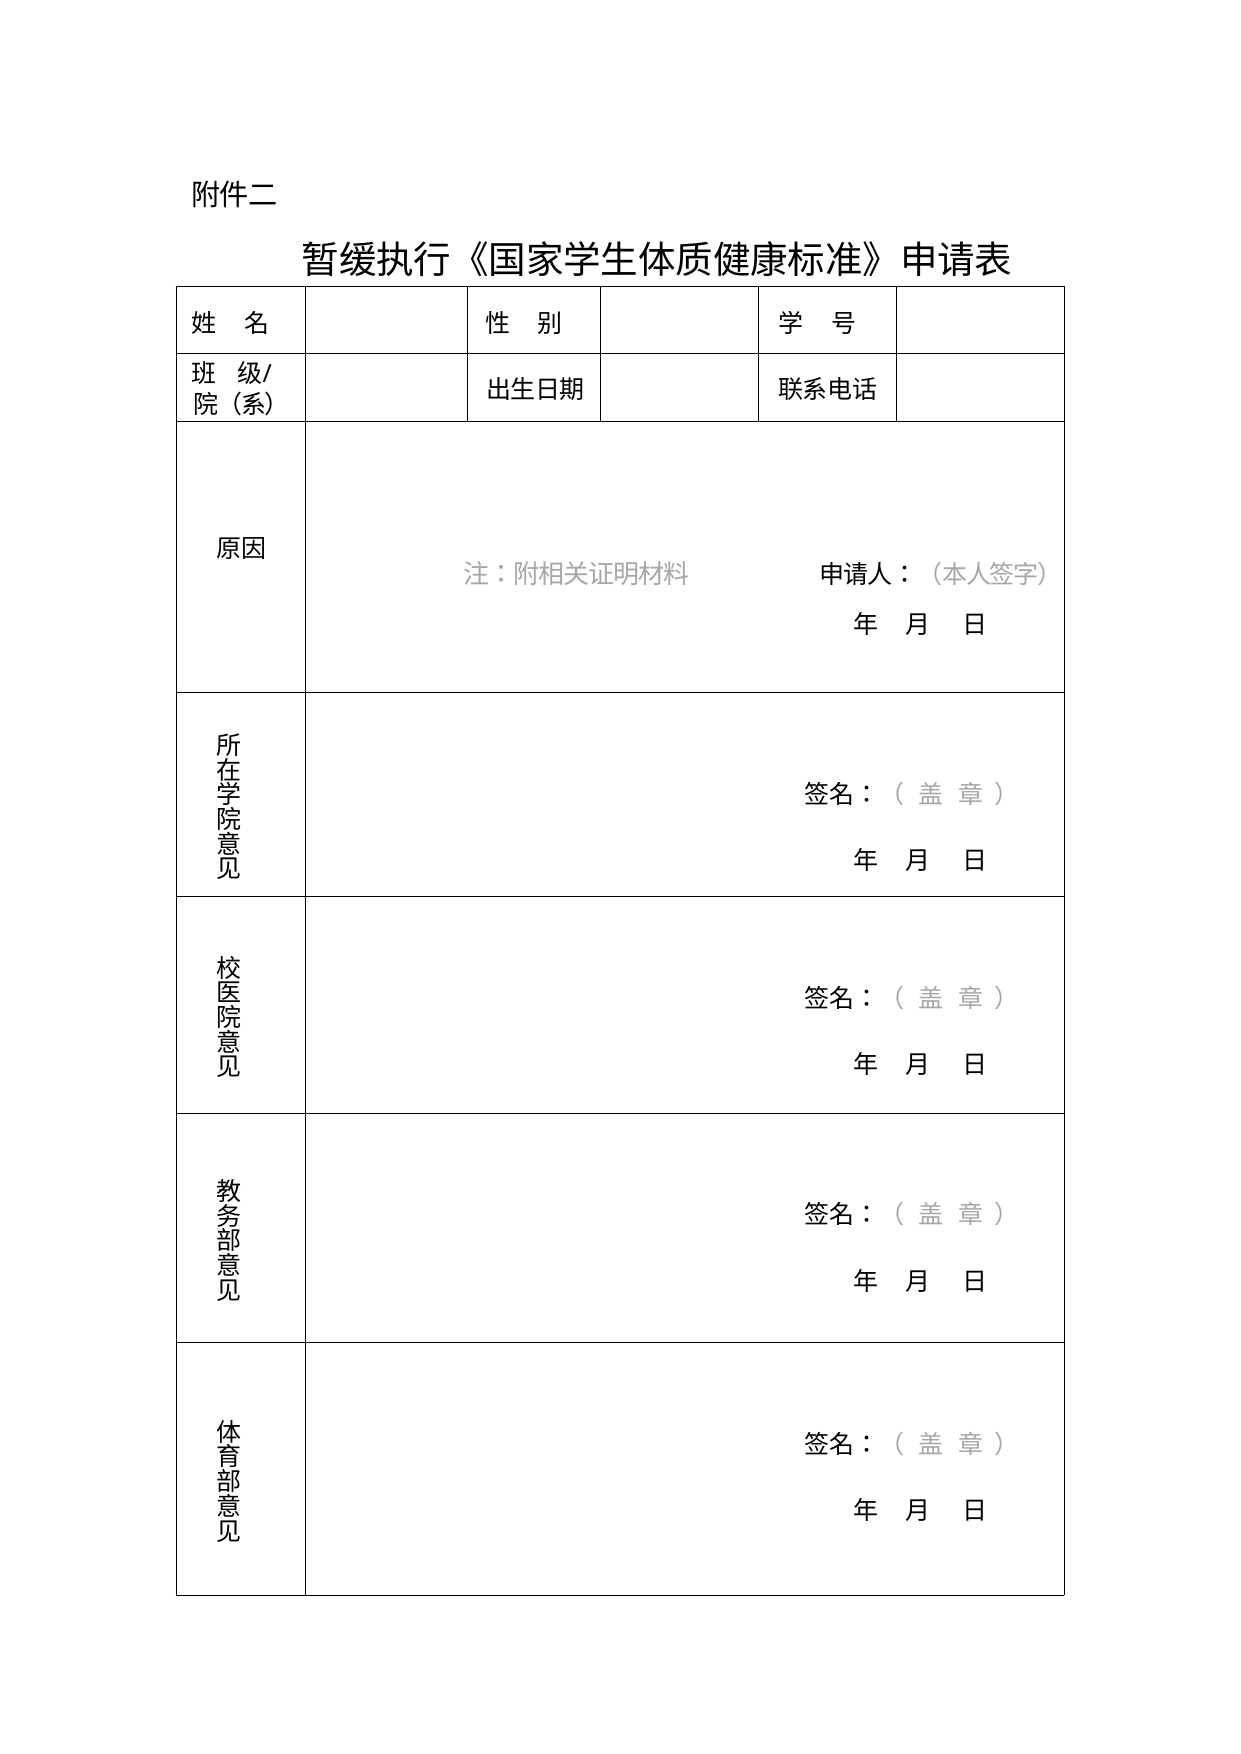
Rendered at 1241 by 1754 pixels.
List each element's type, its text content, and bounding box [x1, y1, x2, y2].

table_cell 签名：（ 盖 章 ） 年 月 日 [306, 693, 1064, 896]
table_cell 注：附相关证明材料 申请人：（本人签字） 年 月 日 [306, 422, 1064, 692]
table_cell 校医院意见 [177, 897, 305, 1113]
table_header [897, 287, 1064, 353]
table_header [601, 287, 758, 353]
table_cell [601, 354, 758, 421]
table_cell 原因 [177, 422, 305, 692]
table_cell 联系电话 [759, 354, 896, 421]
table_cell 签名：（ 盖 章 ） 年 月 日 [306, 1114, 1064, 1342]
table_cell [306, 354, 467, 421]
table_cell 出生日期 [468, 354, 600, 421]
table_cell 签名：（ 盖 章 ） 年 月 日 [306, 1343, 1064, 1595]
table_header 姓 名 [177, 287, 305, 353]
table_header [306, 287, 467, 353]
table_cell 所在学院意见 [177, 693, 305, 896]
table_header 学 号 [759, 287, 896, 353]
table_cell 签名：（ 盖 章 ） 年 月 日 [306, 897, 1064, 1113]
table_header 性 别 [468, 287, 600, 353]
table_cell 班 级/ 院（系） [177, 354, 305, 421]
table_cell 教务部意见 [177, 1114, 305, 1342]
table_cell [897, 354, 1064, 421]
text 附件二 [191, 175, 1064, 213]
text 暂缓执行《国家学生体质健康标准》申请表 [264, 234, 1064, 284]
table_cell 体育部意见 [177, 1343, 305, 1595]
